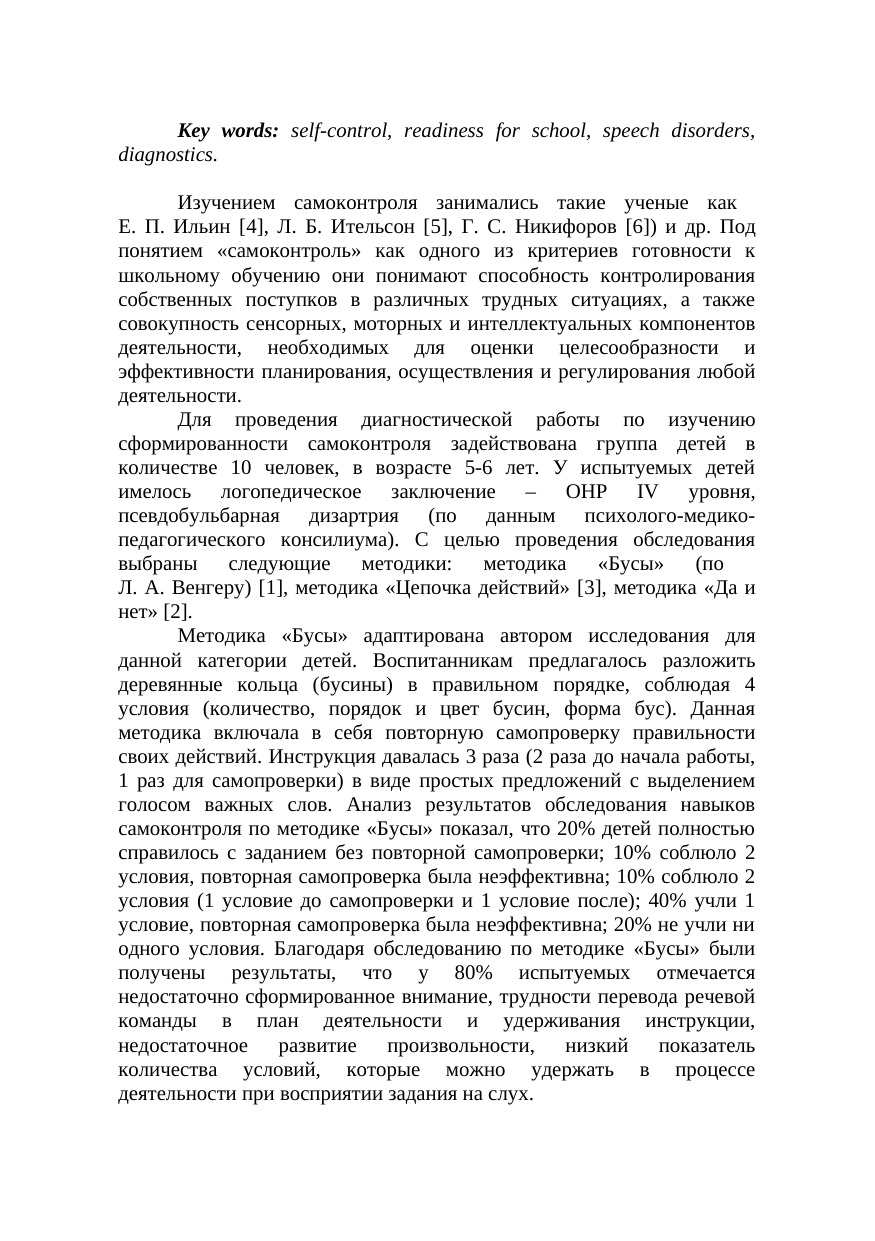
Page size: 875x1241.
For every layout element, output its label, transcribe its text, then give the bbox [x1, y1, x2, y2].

text Key words: self-control, readiness for school, speech disorders, diagnostics. [118, 118, 756, 166]
text Для проведения диагностической работы по изучению сформированности самоконтроля задействована группа детей в количестве 10 человек, в возрасте 5-6 лет. У испытуемых детей имелось логопедическое заключение – ОНР IV уровня, псевдобульбарная дизартрия (по данным психолого-медико-педагогического консилиума). С целью проведения обследования выбраны следующие методики: методика «Бусы» (по Л. А. Венгеру) [1], методика «Цепочка действий» [3], методика «Да и нет» [2]. [118, 407, 756, 623]
text Изучением самоконтроля занимались такие ученые как Е. П. Ильин [4], Л. Б. Ительсон [5], Г. С. Никифоров [6]) и др. Под понятием «самоконтроль» как одного из критериев готовности к школьному обучению они понимают способность контролирования собственных поступков в различных трудных ситуациях, а также совокупность сенсорных, моторных и интеллектуальных компонентов деятельности, необходимых для оценки целесообразности и эффективности планирования, осуществления и регулирования любой деятельности. [118, 190, 756, 407]
text Методика «Бусы» адаптирована автором исследования для данной категории детей. Воспитанникам предлагалось разложить деревянные кольца (бусины) в правильном порядке, соблюдая 4 условия (количество, порядок и цвет бусин, форма бус). Данная методика включала в себя повторную самопроверку правильности своих действий. Инструкция давалась 3 раза (2 раза до начала работы, 1 раз для самопроверки) в виде простых предложений с выделением голосом важных слов. Анализ результатов обследования навыков самоконтроля по методике «Бусы» показал, что 20% детей полностью справилось с заданием без повторной самопроверки; 10% соблюло 2 условия, повторная самопроверка была неэффективна; 10% соблюло 2 условия (1 условие до самопроверки и 1 условие после); 40% учли 1 условие, повторная самопроверка была неэффективна; 20% не учли ни одного условия. Благодаря обследованию по методике «Бусы» были получены результаты, что у 80% испытуемых отмечается недостаточно сформированное внимание, трудности перевода речевой команды в план деятельности и удерживания инструкции, недостаточное развитие произвольности, низкий показатель количества условий, которые можно удержать в процессе деятельности при восприятии задания на слух. [118, 623, 756, 1105]
